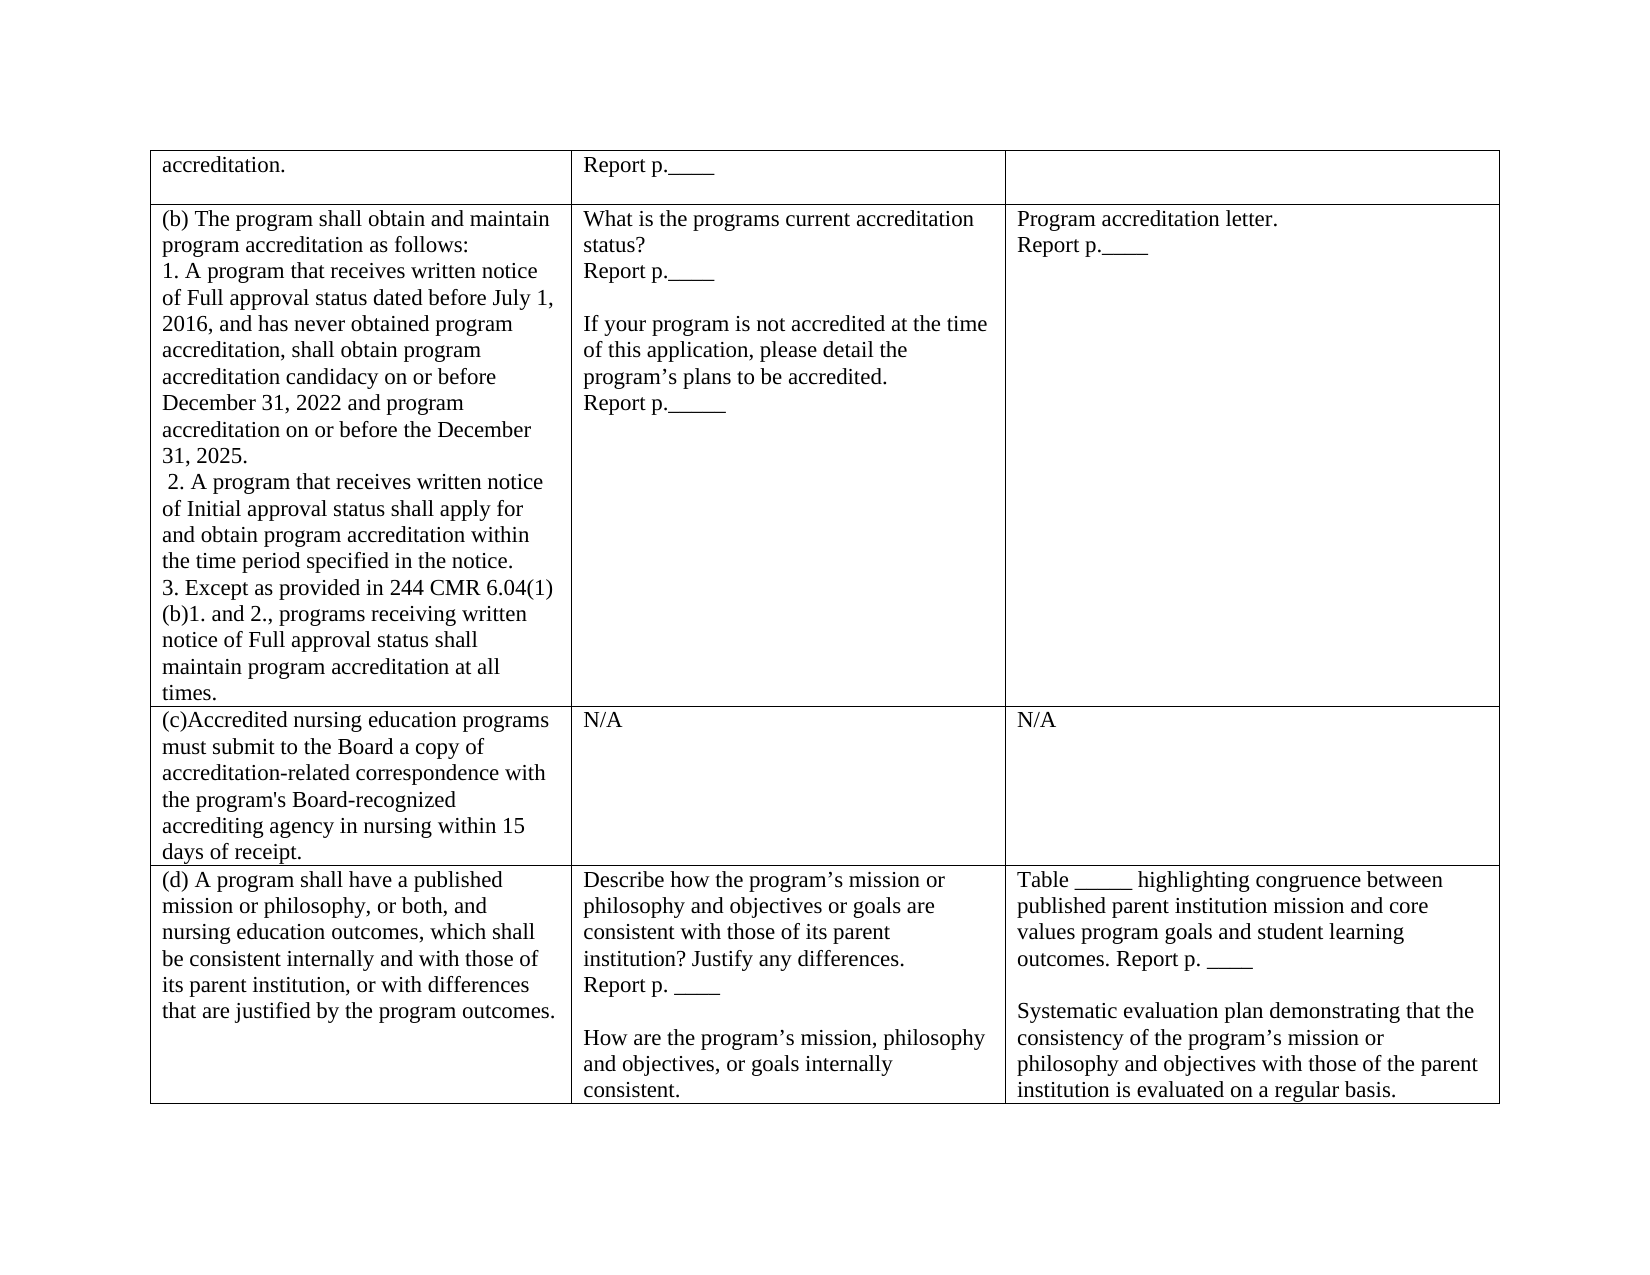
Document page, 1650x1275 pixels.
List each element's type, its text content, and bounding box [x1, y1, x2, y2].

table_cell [1006, 151, 1499, 204]
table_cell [572, 151, 1005, 204]
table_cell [1006, 866, 1499, 1103]
table_cell N/A [1006, 707, 1499, 865]
table_cell Program accreditation letter. Report p.____ [1006, 205, 1499, 706]
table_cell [572, 866, 1005, 1103]
table_cell (b) The program shall obtain and maintain program accreditation as follows: 1. A program that receives written notice of Full approval status dated before July 1, 2016, and has never obtained program accreditation, shall obtain program accreditation candidacy on or before December 31, 2022 and program accreditation on or before the December 31, 2025. 2. A program that receives written notice of Initial approval status shall apply for and obtain program accreditation within the time period specified in the notice. 3. Except as provided in 244 CMR 6.04(1)(b)1. and 2., programs receiving written notice of Full approval status shall maintain program accreditation at all times. [151, 205, 571, 706]
table_cell What is the programs current accreditation status? Report p.____ If your program is not accredited at the time of this application, please detail the program’s plans to be accredited. Report p._____ [572, 205, 1005, 706]
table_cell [151, 151, 571, 204]
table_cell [151, 866, 571, 1103]
table_cell N/A [572, 707, 1005, 865]
table_cell (c)Accredited nursing education programs must submit to the Board a copy of accreditation-related correspondence with the program's Board-recognized accrediting agency in nursing within 15 days of receipt. [151, 707, 571, 865]
